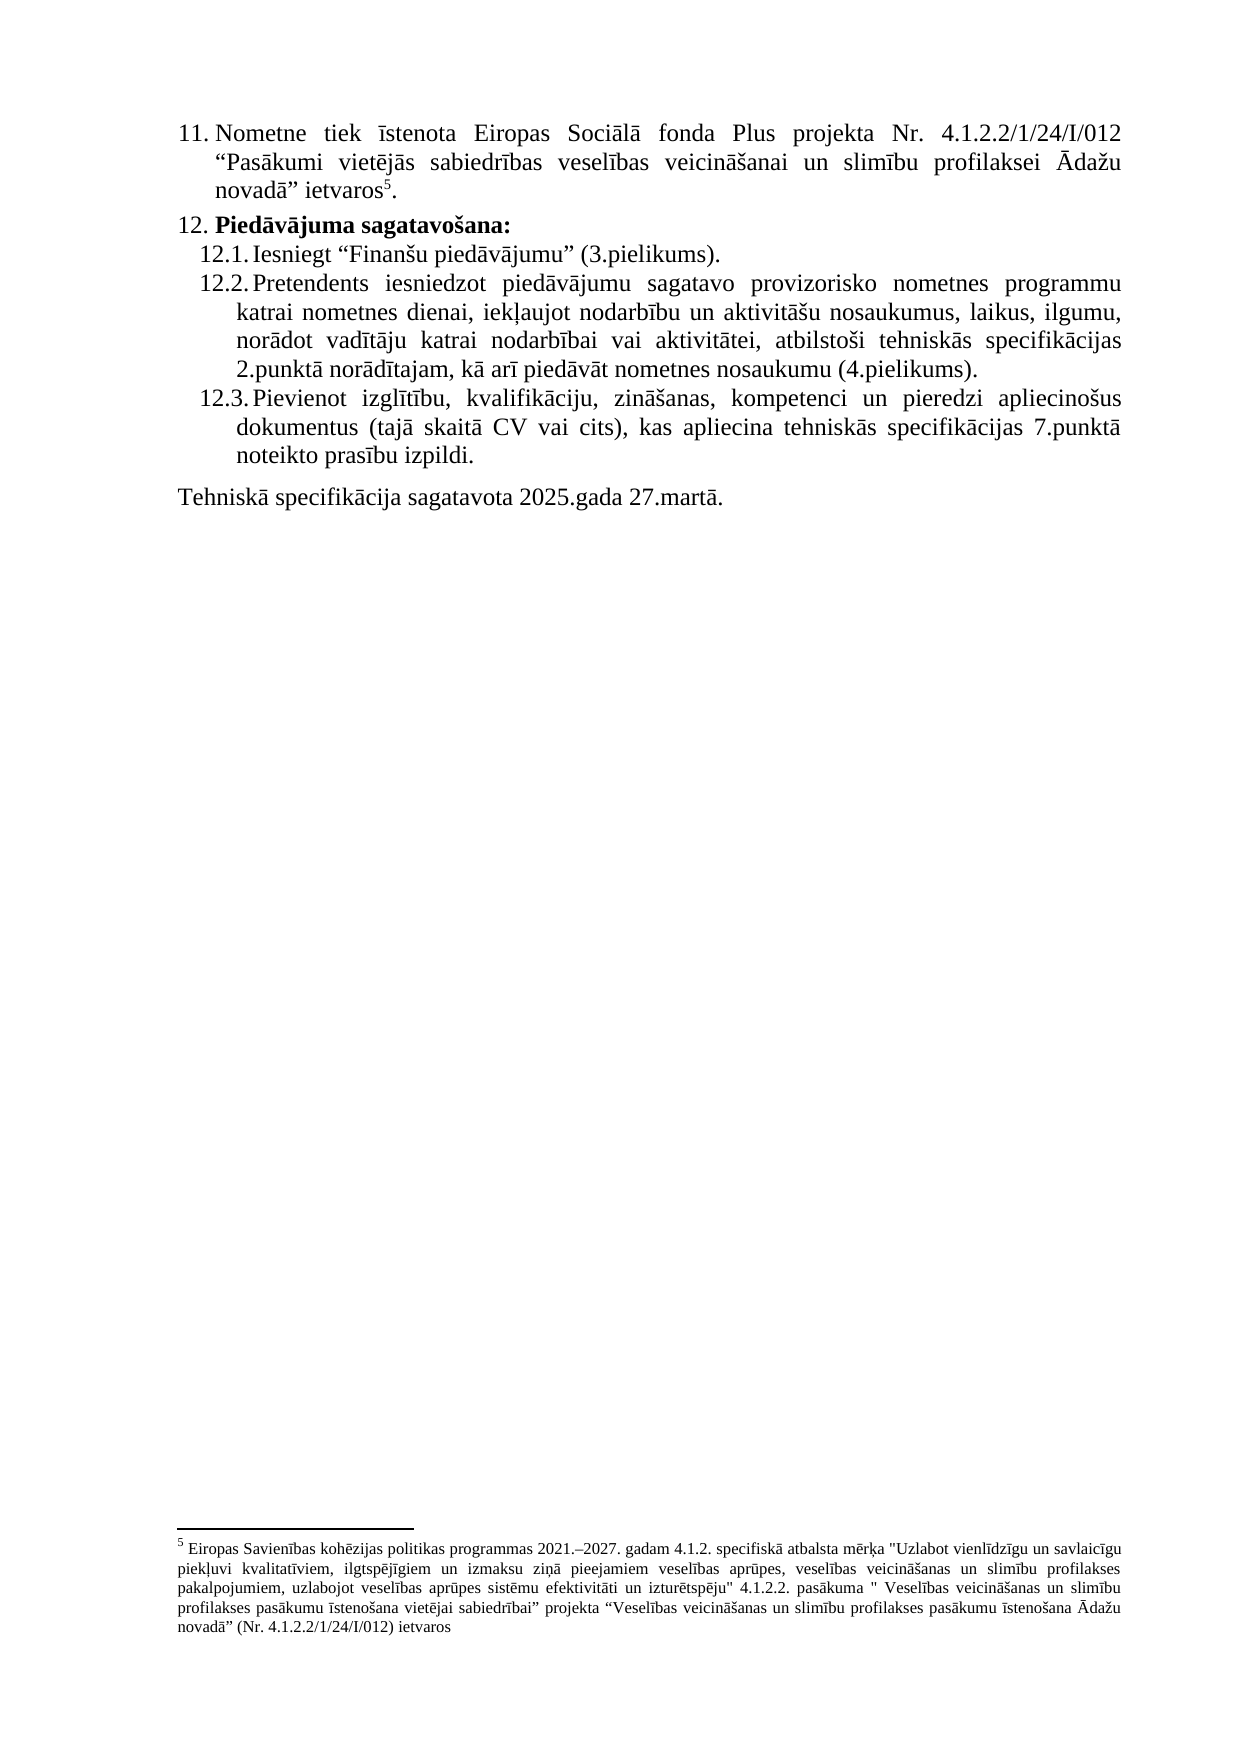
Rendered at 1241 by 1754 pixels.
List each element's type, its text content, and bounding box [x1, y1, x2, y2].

list Piedāvājuma sagatavošana: [177, 211, 1122, 239]
list Nometne tiek īstenota Eiropas Sociālā fonda Plus projekta Nr. 4.1.2.2/1/24/I/012 “Pasākumi vietējās sabiedrības veselības veicināšanai un slimību profilaksei Ādažu novadā” ietvaros. [178, 118, 1122, 204]
text Tehniskā specifikācija sagatavota 2025.gada 27.martā. [177, 482, 1122, 511]
list Pievienot izglītību, kvalifikāciju, zināšanas, kompetenci un pieredzi apliecinošus dokumentus (tajā skaitā CV vai cits), kas apliecina tehniskās specifikācijas 7.punktā noteikto prasību izpildi. [199, 383, 1122, 469]
list Iesniegt “Finanšu piedāvājumu” (3.pielikums). [199, 239, 1122, 268]
list Pretendents iesniedzot piedāvājumu sagatavo provizorisko nometnes programmu katrai nometnes dienai, iekļaujot nodarbību un aktivitāšu nosaukumus, laikus, ilgumu, norādot vadītāju katrai nodarbībai vai aktivitātei, atbilstoši tehniskās specifikācijas 2.punktā norādītajam, kā arī piedāvāt nometnes nosaukumu (4.pielikums). [199, 268, 1122, 383]
